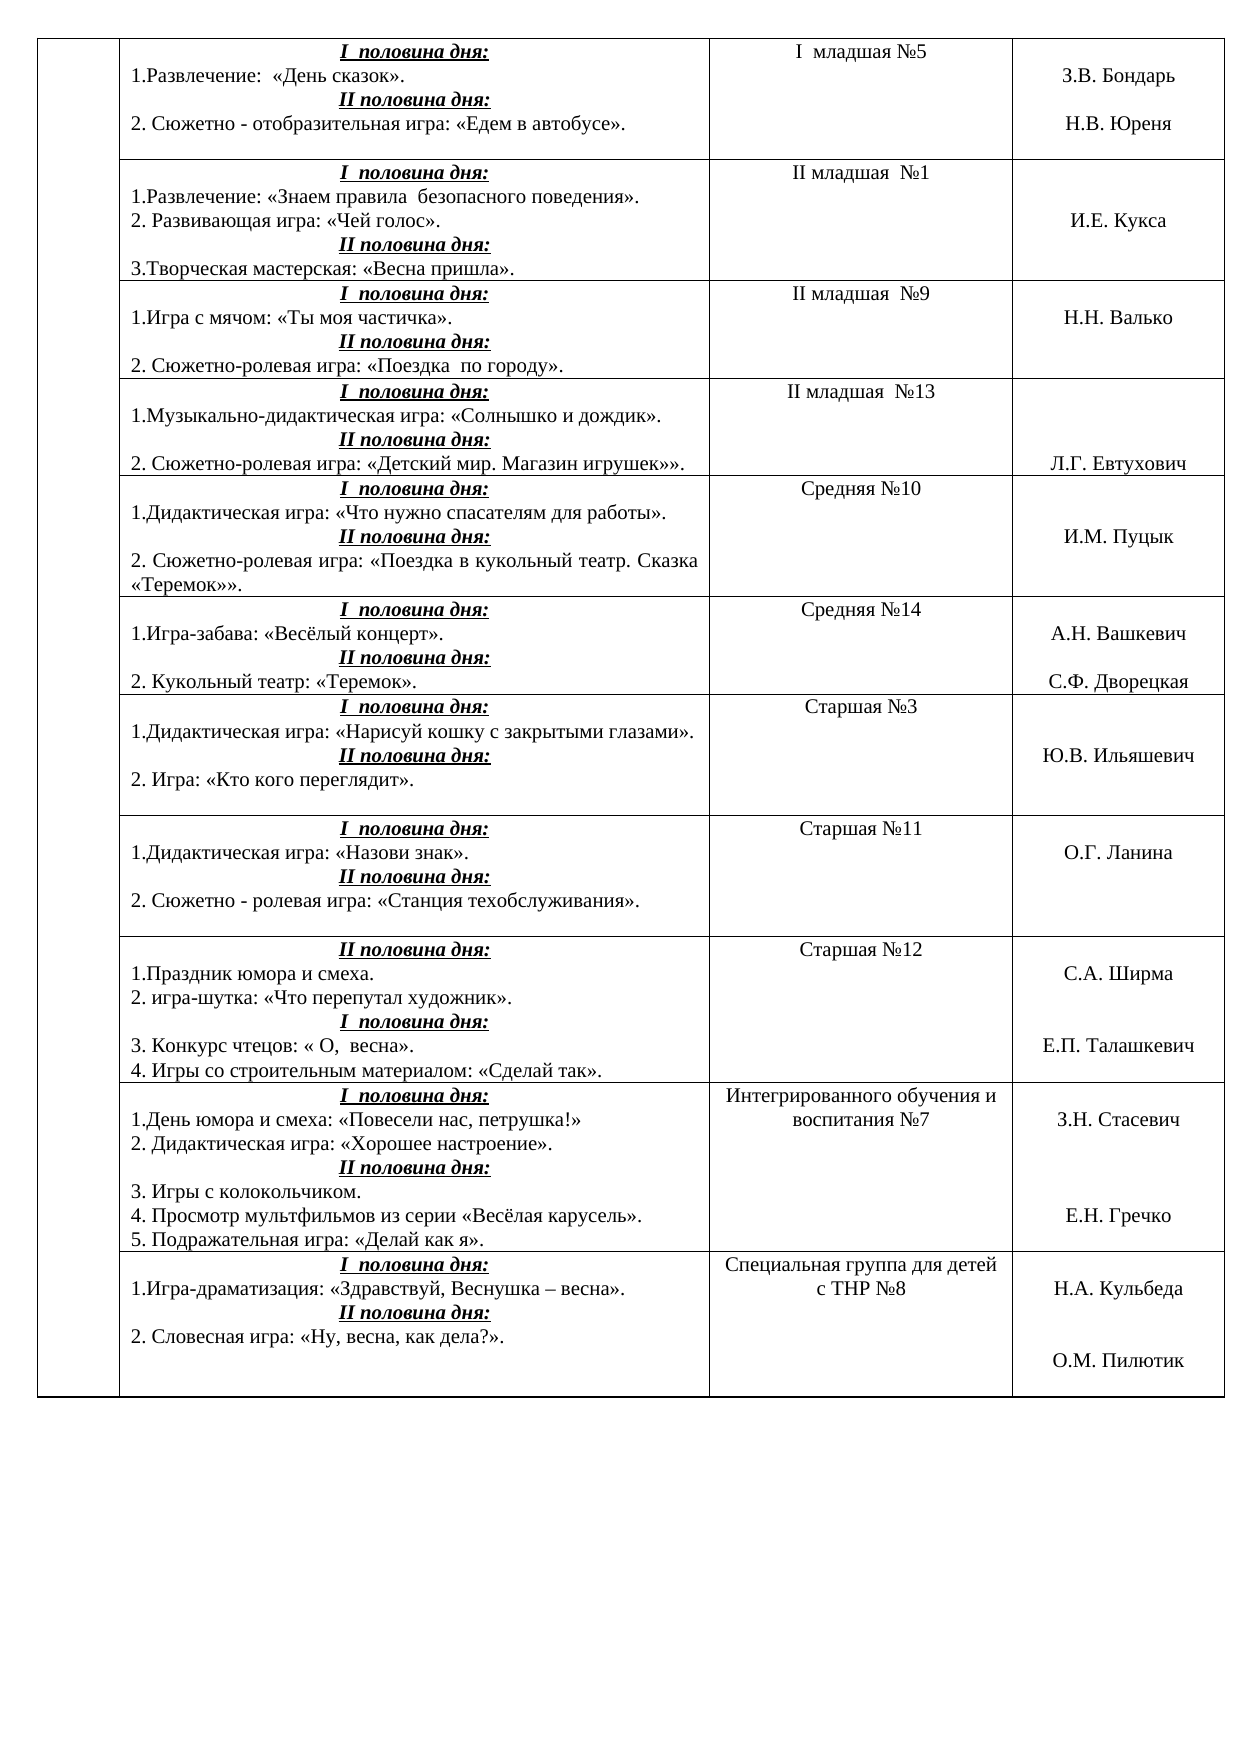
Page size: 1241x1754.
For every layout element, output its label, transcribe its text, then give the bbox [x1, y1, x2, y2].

table_cell Л.Г. Евтухович [1013, 379, 1224, 475]
table_cell С.А. Ширма Е.П. Талашкевич [1013, 937, 1224, 1082]
table_cell II половина дня: 1.Праздник юмора и смеха. 2. игра-шутка: «Что перепутал художник». I половина дня: 3. Конкурс чтецов: « О, весна». 4. Игры со строительным материалом: «Сделай так». [120, 937, 709, 1082]
table_cell I половина дня: 1.Дидактическая игра: «Что нужно спасателям для работы». II половина дня: 2. Сюжетно-ролевая игра: «Поездка в кукольный театр. Сказка «Теремок»». [120, 476, 709, 596]
table_cell I половина дня: 1.Игра-драматизация: «Здравствуй, Веснушка – весна». II половина дня: 2. Словесная игра: «Ну, весна, как дела?». [120, 1252, 709, 1396]
table_cell И.Е. Кукса [1013, 160, 1224, 280]
table_cell I половина дня: 1.Дидактическая игра: «Назови знак». II половина дня: 2. Сюжетно - ролевая игра: «Станция техобслуживания». [120, 816, 709, 936]
table_cell Средняя №14 [710, 597, 1012, 693]
table_cell I половина дня: 1.Игра с мячом: «Ты моя частичка». II половина дня: 2. Сюжетно-ролевая игра: «Поездка по городу». [120, 281, 709, 377]
table_cell Старшая №3 [710, 695, 1012, 815]
table_cell II младшая №13 [710, 379, 1012, 475]
table_cell I младшая №5 [710, 39, 1012, 159]
table_cell И.М. Пуцык [1013, 476, 1224, 596]
table_cell I половина дня: 1.Развлечение: «Знаем правила безопасного поведения». 2. Развивающая игра: «Чей голос». II половина дня: 3.Творческая мастерская: «Весна пришла». [120, 160, 709, 280]
table_cell I половина дня: 1.Игра-забава: «Весёлый концерт». II половина дня: 2. Кукольный театр: «Теремок». [120, 597, 709, 693]
table_cell Старшая №11 [710, 816, 1012, 936]
table_cell Ю.В. Ильяшевич [1013, 695, 1224, 815]
table_cell З.В. Бондарь Н.В. Юреня [1013, 39, 1224, 159]
table_cell Н.А. Кульбеда О.М. Пилютик [1013, 1252, 1224, 1396]
table_cell II младшая №1 [710, 160, 1012, 280]
table_cell I половина дня: 1.Музыкально-дидактическая игра: «Солнышко и дождик». II половина дня: 2. Сюжетно-ролевая игра: «Детский мир. Магазин игрушек»». [120, 379, 709, 475]
table_cell I половина дня: 1.Развлечение: «День сказок». II половина дня: 2. Сюжетно - отобразительная игра: «Едем в автобусе». [120, 39, 709, 159]
table_cell Средняя №10 [710, 476, 1012, 596]
table_cell З.Н. Стасевич Е.Н. Гречко [1013, 1083, 1224, 1251]
table_cell Интегрированного обучения и воспитания №7 [710, 1083, 1012, 1251]
table_cell А.Н. Вашкевич С.Ф. Дворецкая [1013, 597, 1224, 693]
table_cell I половина дня: 1.День юмора и смеха: «Повесели нас, петрушка!» 2. Дидактическая игра: «Хорошее настроение». II половина дня: 3. Игры с колокольчиком. 4. Просмотр мультфильмов из серии «Весёлая карусель». 5. Подражательная игра: «Делай как я». [120, 1083, 709, 1251]
table_cell II младшая №9 [710, 281, 1012, 377]
table_cell Старшая №12 [710, 937, 1012, 1082]
table_cell Специальная группа для детей с ТНР №8 [710, 1252, 1012, 1396]
table_cell Н.Н. Валько [1013, 281, 1224, 377]
table_cell I половина дня: 1.Дидактическая игра: «Нарисуй кошку с закрытыми глазами». II половина дня: 2. Игра: «Кто кого переглядит». [120, 695, 709, 815]
table_cell О.Г. Ланина [1013, 816, 1224, 936]
